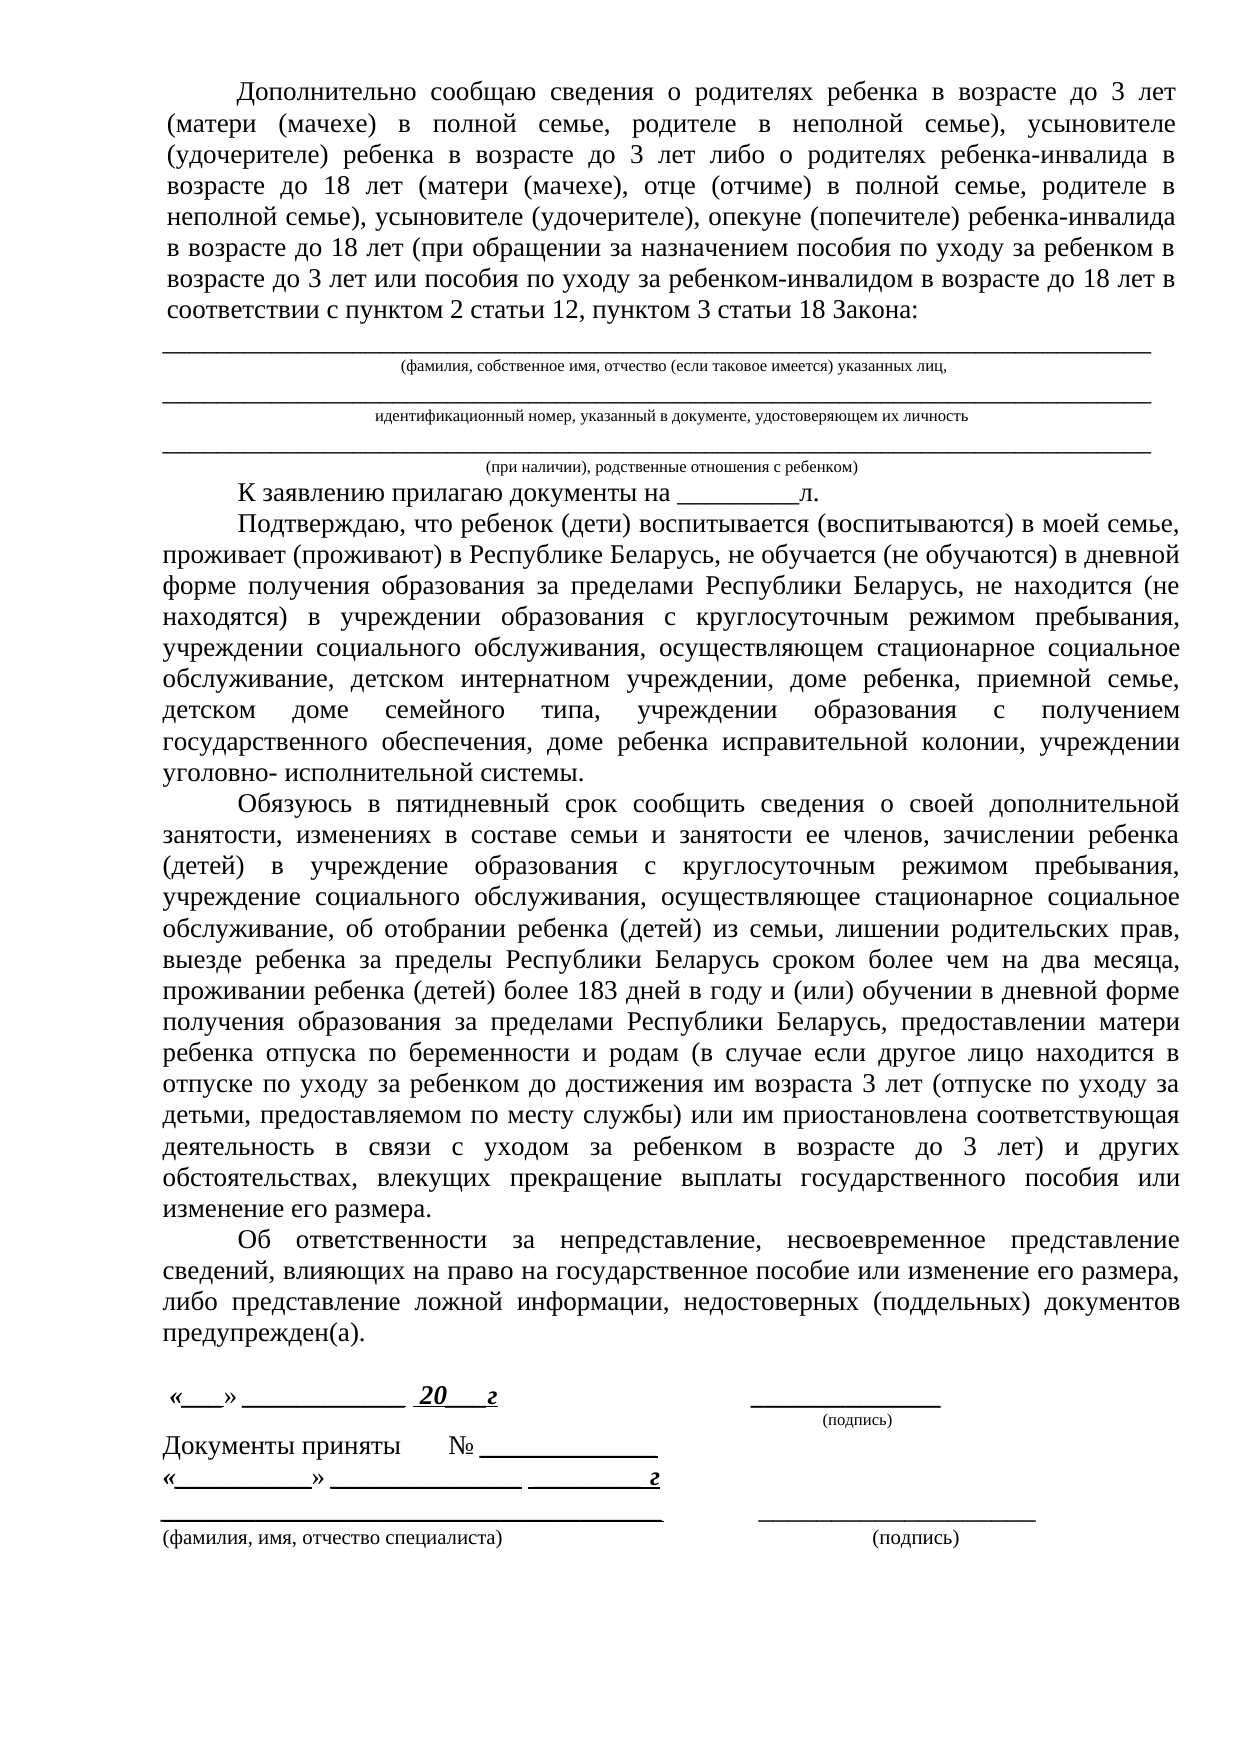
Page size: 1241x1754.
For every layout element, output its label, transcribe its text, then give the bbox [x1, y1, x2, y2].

text _________________________________________________________________________ [162, 375, 1181, 406]
text Дополнительно сообщаю сведения о родителях ребенка в возрасте до 3 лет (матери (мачехе) в полной семье, родителе в неполной семье), усыновителе (удочерителе) ребенка в возрасте до 3 лет либо о родителях ребенка-инвалида в возрасте до 18 лет (матери (мачехе), отце (отчиме) в полной семье, родителе в неполной семье), усыновителе (удочерителе), опекуне (попечителе) ребенка-инвалида в возрасте до 18 лет (при обращении за назначением пособия по уходу за ребенком в возрасте до 3 лет или пособия по уходу за ребенком-инвалидом в возрасте до 18 лет в соответствии с пунктом 2 статьи 12, пунктом 3 статьи 18 Закона: [167, 76, 1177, 325]
text _________________________________________________________________________ [162, 325, 1181, 356]
text _____________________________________ ___________________ [162, 1491, 1181, 1525]
text Об ответственности за непредставление, несвоевременное представление сведений, влияющих на право на государственное пособие или изменение его размера, либо представление ложной информации, недостоверных (поддельных) документов предупрежден(а). [162, 1223, 1181, 1348]
text К заявлению прилагаю документы на _________л. [162, 476, 1181, 507]
text «___» ____________ 20___г ______________ [162, 1379, 1181, 1410]
text идентификационный номер, указанный в документе, удостоверяющем их личность [162, 406, 1181, 425]
text Подтверждаю, что ребенок (дети) воспитывается (воспитываются) в моей семье, проживает (проживают) в Республике Беларусь, не обучается (не обучаются) в дневной форме получения образования за пределами Республики Беларусь, не находится (не находятся) в учреждении образования с круглосуточным режимом пребывания, учреждении социального обслуживания, осуществляющем стационарное социальное обслуживание, детском интернатном учреждении, доме ребенка, приемной семье, детском доме семейного типа, учреждении образования с получением государственного обеспечения, доме ребенка исправительной колонии, учреждении уголовно- исполнительной системы. [162, 507, 1181, 787]
text (фамилия, имя, отчество специалиста) (подпись) [162, 1525, 1181, 1549]
text Обязуюсь в пятидневный срок сообщить сведения о своей дополнительной занятости, изменениях в составе семьи и занятости ее членов, зачислении ребенка (детей) в учреждение образования с круглосуточным режимом пребывания, учреждение социального обслуживания, осуществляющее стационарное социальное обслуживание, об отобрании ребенка (детей) из семьи, лишении родительских прав, выезде ребенка за пределы Республики Беларусь сроком более чем на два месяца, проживании ребенка (детей) более 183 дней в году и (или) обучении в дневной форме получения образования за пределами Республики Беларусь, предоставлении матери ребенка отпуска по беременности и родам (в случае если другое лицо находится в отпуске по уходу за ребенком до достижения им возраста 3 лет (отпуске по уходу за детьми, предоставляемом по месту службы) или им приостановлена соответствующая деятельность в связи с уходом за ребенком в возрасте до 3 лет) и других обстоятельствах, влекущих прекращение выплаты государственного пособия или изменение его размера. [162, 787, 1181, 1223]
text «__________» ______________ ________ г [162, 1460, 1181, 1491]
text (подпись) [162, 1410, 1181, 1429]
text (при наличии), родственные отношения с ребенком) [162, 456, 1181, 476]
text Документы приняты № _____________ [162, 1429, 1181, 1460]
text (фамилия, собственное имя, отчество (если таковое имеется) указанных лиц, [162, 356, 1181, 375]
text _________________________________________________________________________ [162, 425, 1181, 456]
